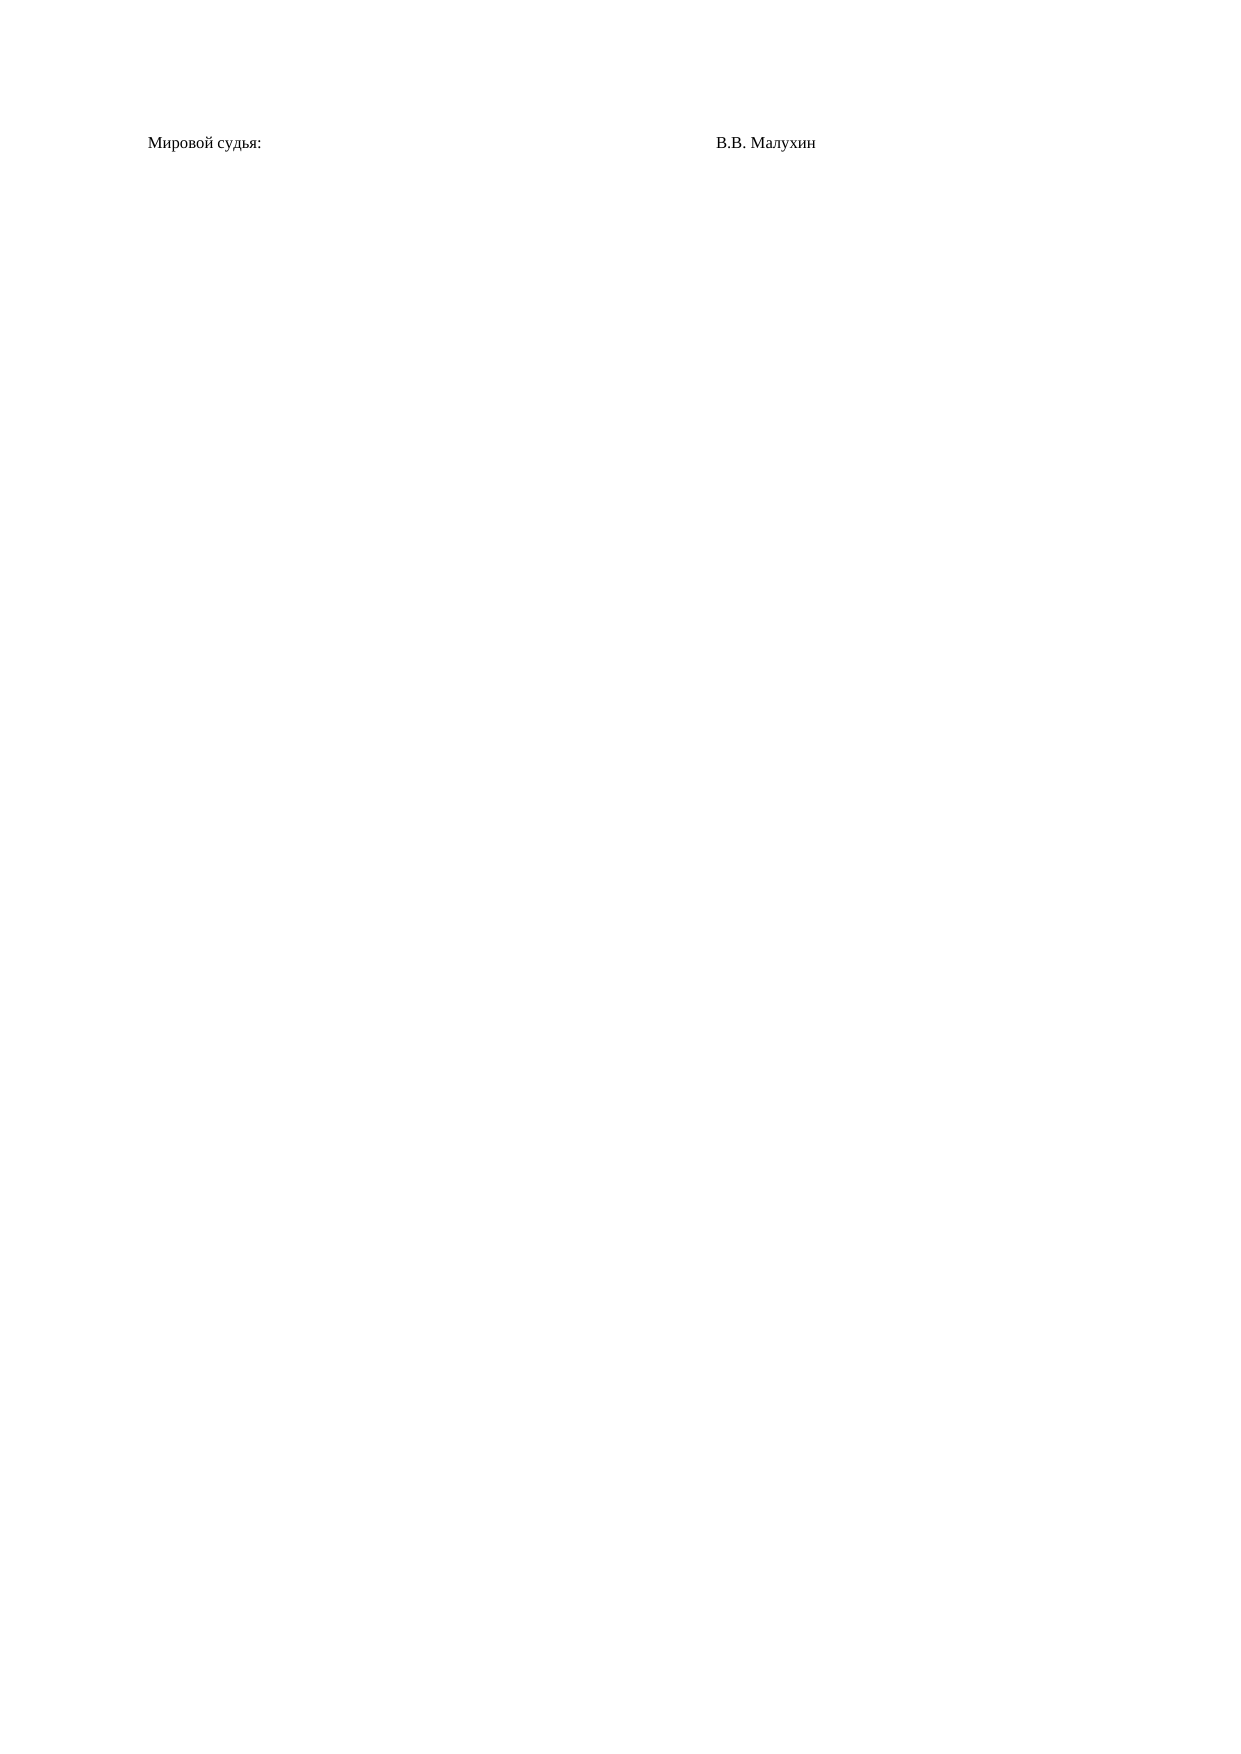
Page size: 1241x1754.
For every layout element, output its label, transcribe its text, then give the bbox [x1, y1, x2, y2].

text Мировой судья: В.В. Малухин [148, 133, 1152, 152]
